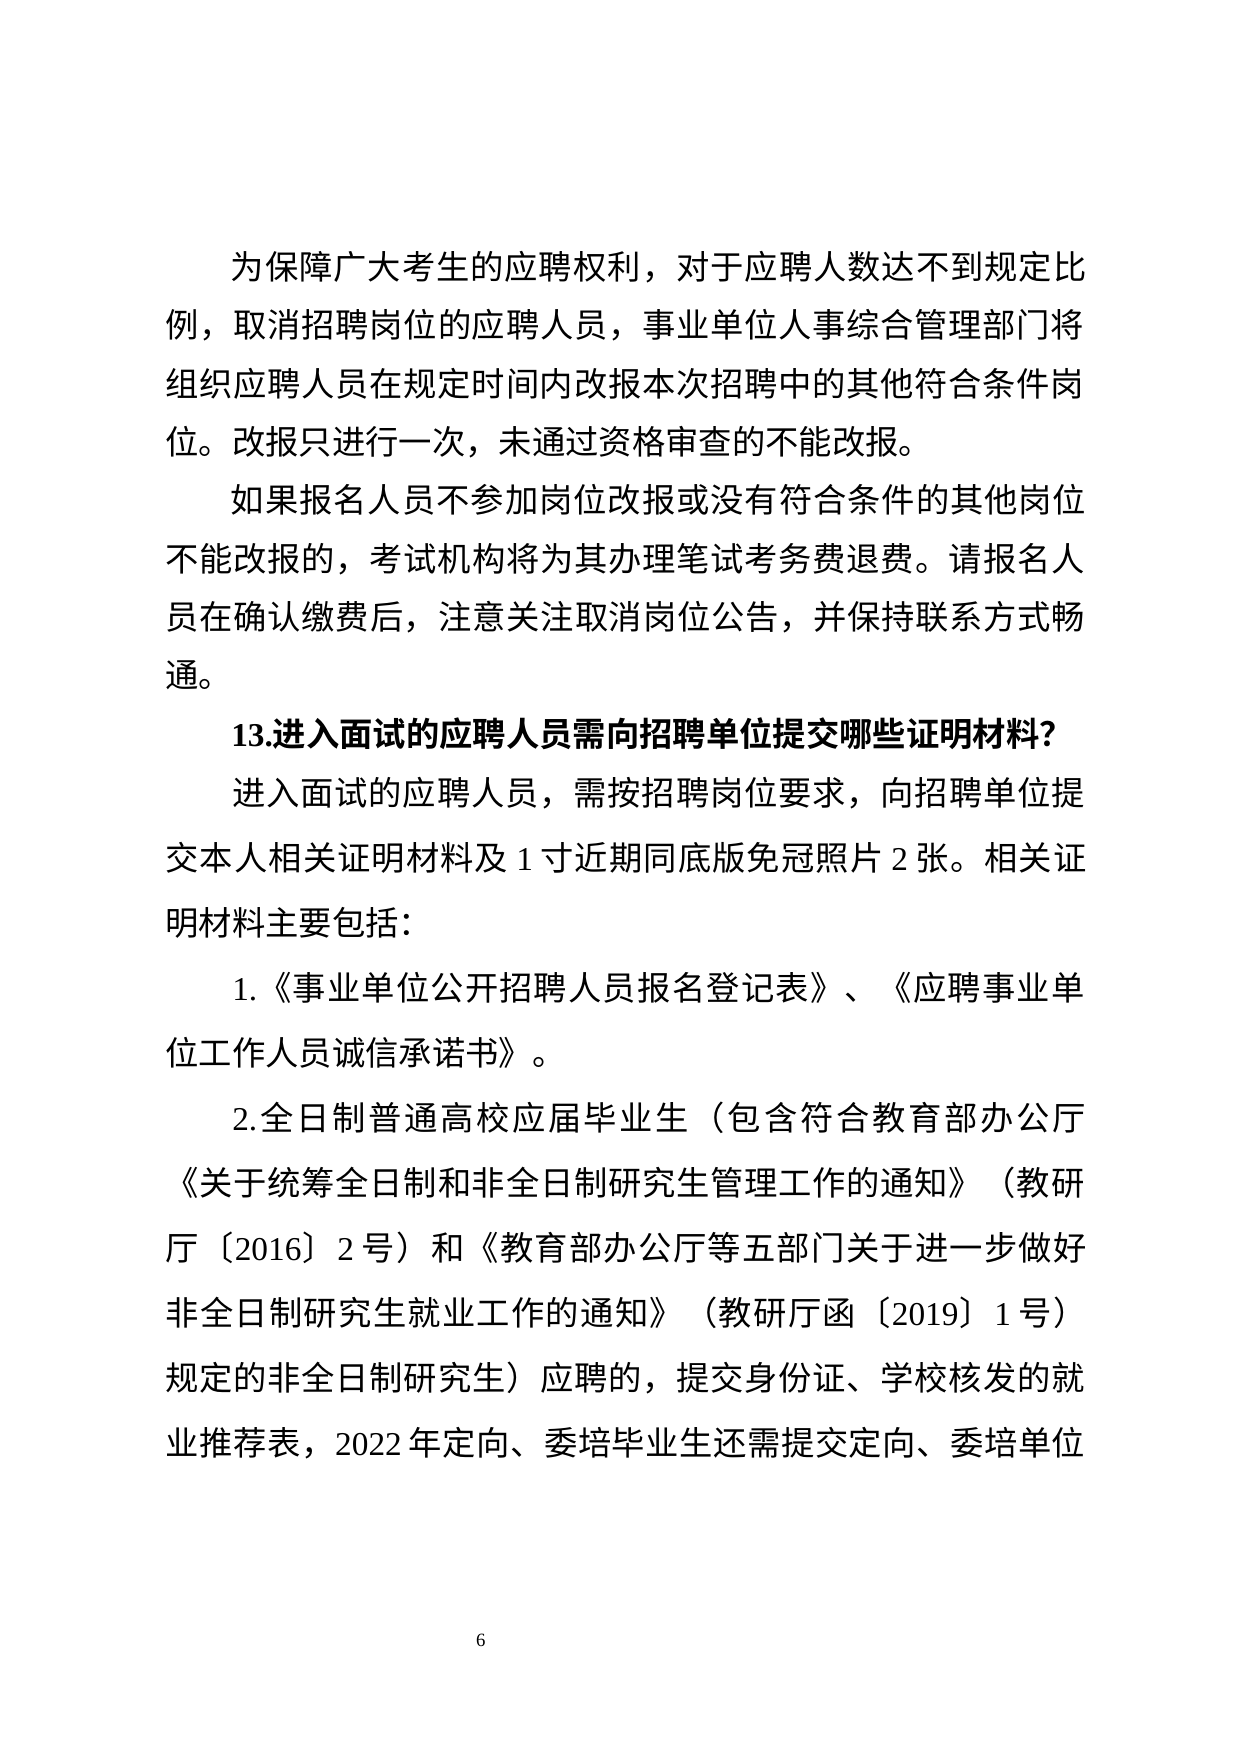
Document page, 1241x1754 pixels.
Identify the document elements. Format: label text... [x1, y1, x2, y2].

text 为保障广大考生的应聘权利，对于应聘人数达不到规定比例，取消招聘岗位的应聘人员，事业单位人事综合管理部门将组织应聘人员在规定时间内改报本次招聘中的其他符合条件岗位。改报只进行一次，未通过资格审查的不能改报。 [165, 233, 1087, 466]
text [165, 1083, 1087, 1473]
text 如果报名人员不参加岗位改报或没有符合条件的其他岗位不能改报的，考试机构将为其办理笔试考务费退费。请报名人员在确认缴费后，注意关注取消岗位公告，并保持联系方式畅通。 [165, 466, 1087, 699]
text 13.进入面试的应聘人员需向招聘单位提交哪些证明材料？ [165, 699, 1087, 758]
text 进入面试的应聘人员，需按招聘岗位要求，向招聘单位提交本人相关证明材料及1寸近期同底版免冠照片2张。相关证明材料主要包括： [165, 758, 1087, 953]
text 1.《事业单位公开招聘人员报名登记表》、《应聘事业单位工作人员诚信承诺书》。 [165, 953, 1087, 1083]
